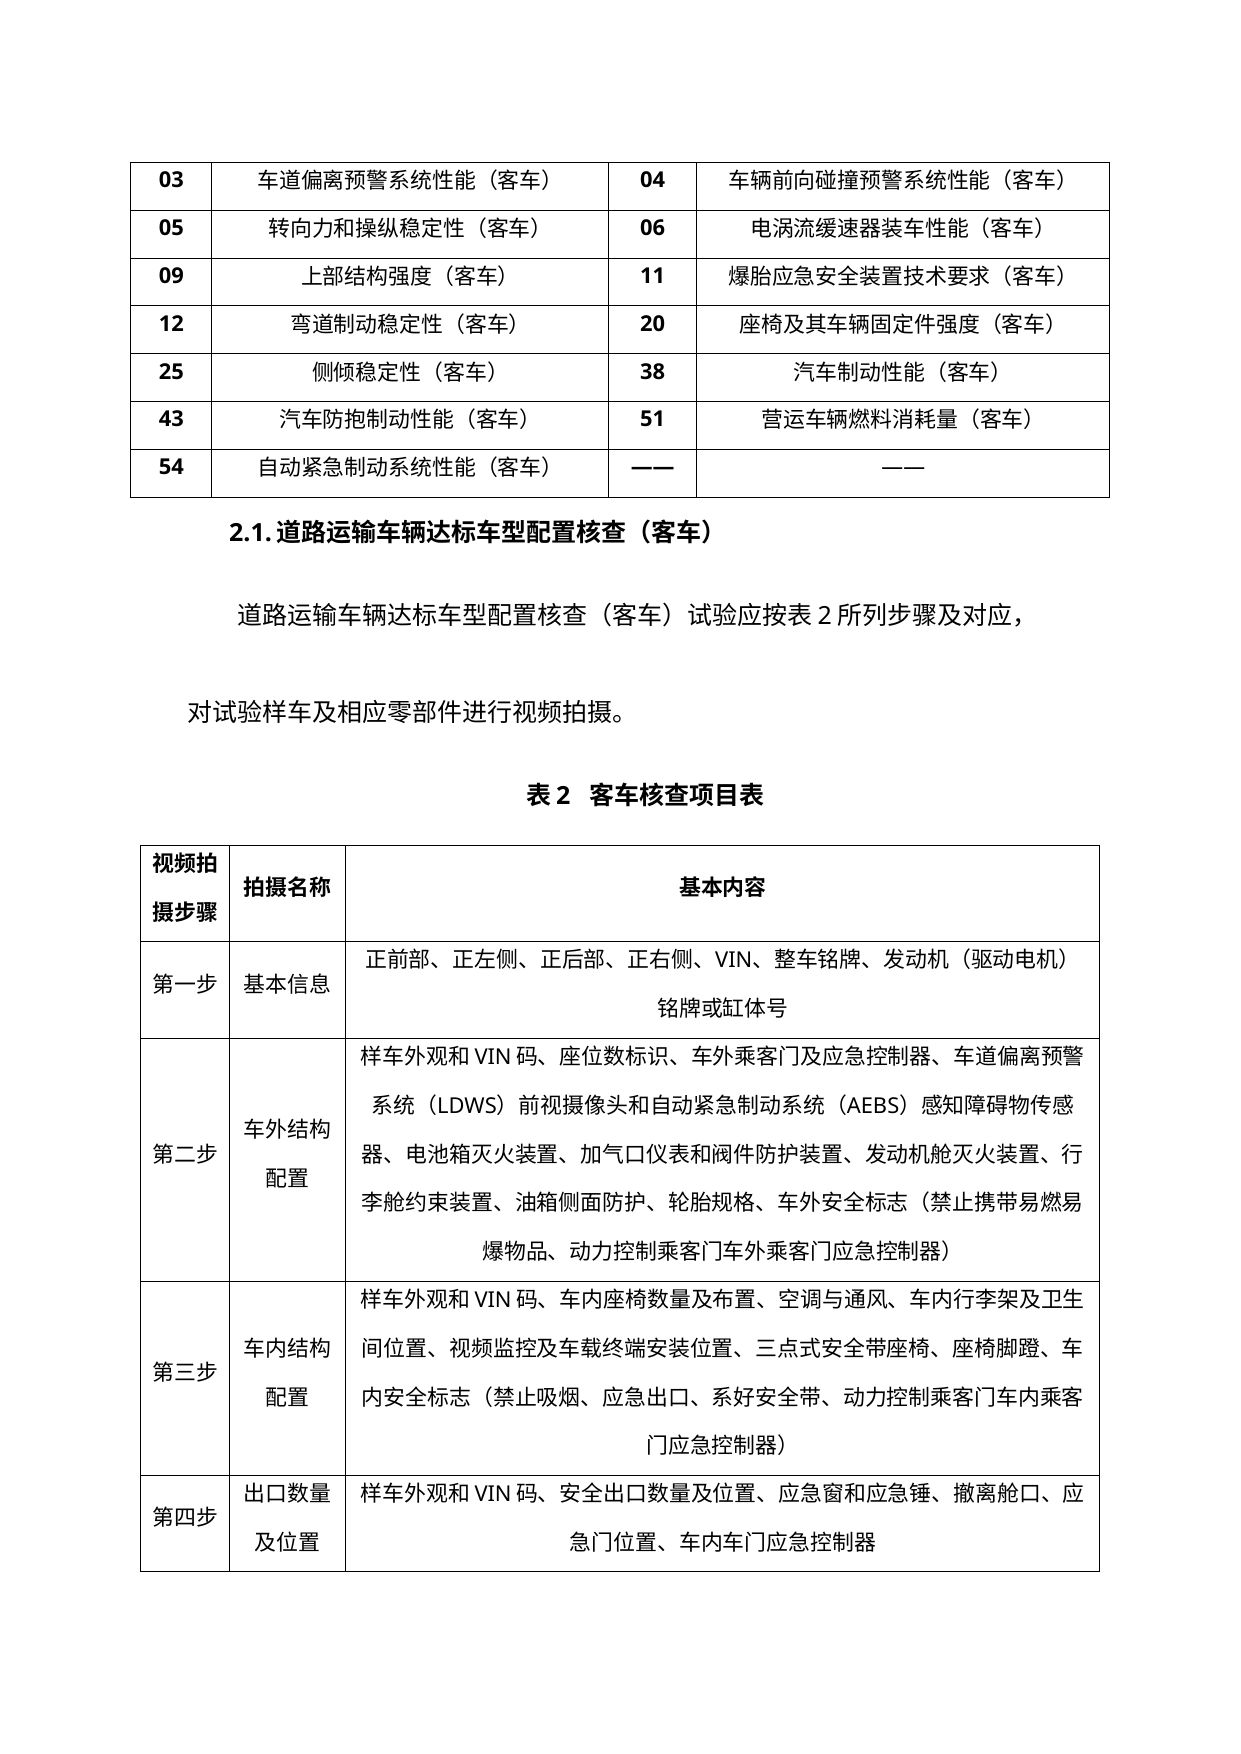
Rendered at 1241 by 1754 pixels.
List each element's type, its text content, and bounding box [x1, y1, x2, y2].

table_cell 侧倾稳定性（客车） [212, 354, 608, 401]
table_cell 座椅及其车辆固定件强度（客车） [697, 306, 1109, 353]
table_cell 出口数量及位置 [230, 1476, 345, 1571]
table_cell —— [609, 450, 696, 497]
table_cell 转向力和操纵稳定性（客车） [212, 211, 608, 258]
table_cell 车外结构配置 [230, 1039, 345, 1281]
table_cell 04 [609, 163, 696, 210]
list 道路运输车辆达标车型配置核查（客车） [229, 498, 1053, 563]
table_cell 05 [131, 211, 211, 258]
table_cell 样车外观和VIN码、座位数标识、车外乘客门及应急控制器、车道偏离预警系统（LDWS）前视摄像头和自动紧急制动系统（AEBS）感知障碍物传感器、电池箱灭火装置、加气口仪表和阀件防护装置、发动机舱灭火装置、行李舱约束装置、油箱侧面防护、轮胎规格、车外安全标志（禁止携带易燃易爆物品、动力控制乘客门车外乘客门应急控制器） [346, 1039, 1099, 1281]
table_cell 03 [131, 163, 211, 210]
table_cell 25 [131, 354, 211, 401]
table_cell 基本信息 [230, 942, 345, 1038]
table_cell 第一步 [141, 942, 229, 1038]
table_cell 爆胎应急安全装置技术要求（客车） [697, 259, 1109, 305]
table_cell 54 [131, 450, 211, 497]
table_cell 20 [609, 306, 696, 353]
table_header 基本内容 [346, 846, 1099, 941]
table_cell 车道偏离预警系统性能（客车） [212, 163, 608, 210]
table_cell 汽车制动性能（客车） [697, 354, 1109, 401]
table_cell 样车外观和VIN码、车内座椅数量及布置、空调与通风、车内行李架及卫生间位置、视频监控及车载终端安装位置、三点式安全带座椅、座椅脚蹬、车内安全标志（禁止吸烟、应急出口、系好安全带、动力控制乘客门车内乘客门应急控制器） [346, 1282, 1099, 1474]
table_cell 第二步 [141, 1039, 229, 1281]
table_cell 12 [131, 306, 211, 353]
table_header 视频拍摄步骤 [141, 846, 229, 941]
table_cell 正前部、正左侧、正后部、正右侧、VIN、整车铭牌、发动机（驱动电机）铭牌或缸体号 [346, 942, 1099, 1038]
table_cell 09 [131, 259, 211, 305]
table_header 拍摄名称 [230, 846, 345, 941]
table_cell 营运车辆燃料消耗量（客车） [697, 402, 1109, 449]
table_cell 车辆前向碰撞预警系统性能（客车） [697, 163, 1109, 210]
table_cell 51 [609, 402, 696, 449]
table_cell 弯道制动稳定性（客车） [212, 306, 608, 353]
table_cell 自动紧急制动系统性能（客车） [212, 450, 608, 497]
table_cell 06 [609, 211, 696, 258]
table_cell 车内结构配置 [230, 1282, 345, 1474]
table_cell 汽车防抱制动性能（客车） [212, 402, 608, 449]
table_cell 样车外观和VIN码、安全出口数量及位置、应急窗和应急锤、撤离舱口、应急门位置、车内车门应急控制器 [346, 1476, 1099, 1571]
table_cell —— [697, 450, 1109, 497]
table_cell 43 [131, 402, 211, 449]
text 道路运输车辆达标车型配置核查（客车）试验应按表2所列步骤及对应，对试验样车及相应零部件进行视频拍摄。 [187, 581, 1053, 743]
table_cell 上部结构强度（客车） [212, 259, 608, 305]
text 表2 客车核查项目表 [187, 761, 1053, 826]
table_cell 第四步 [141, 1476, 229, 1571]
table_cell 电涡流缓速器装车性能（客车） [697, 211, 1109, 258]
table_cell 11 [609, 259, 696, 305]
table_cell 38 [609, 354, 696, 401]
table_cell 第三步 [141, 1282, 229, 1474]
